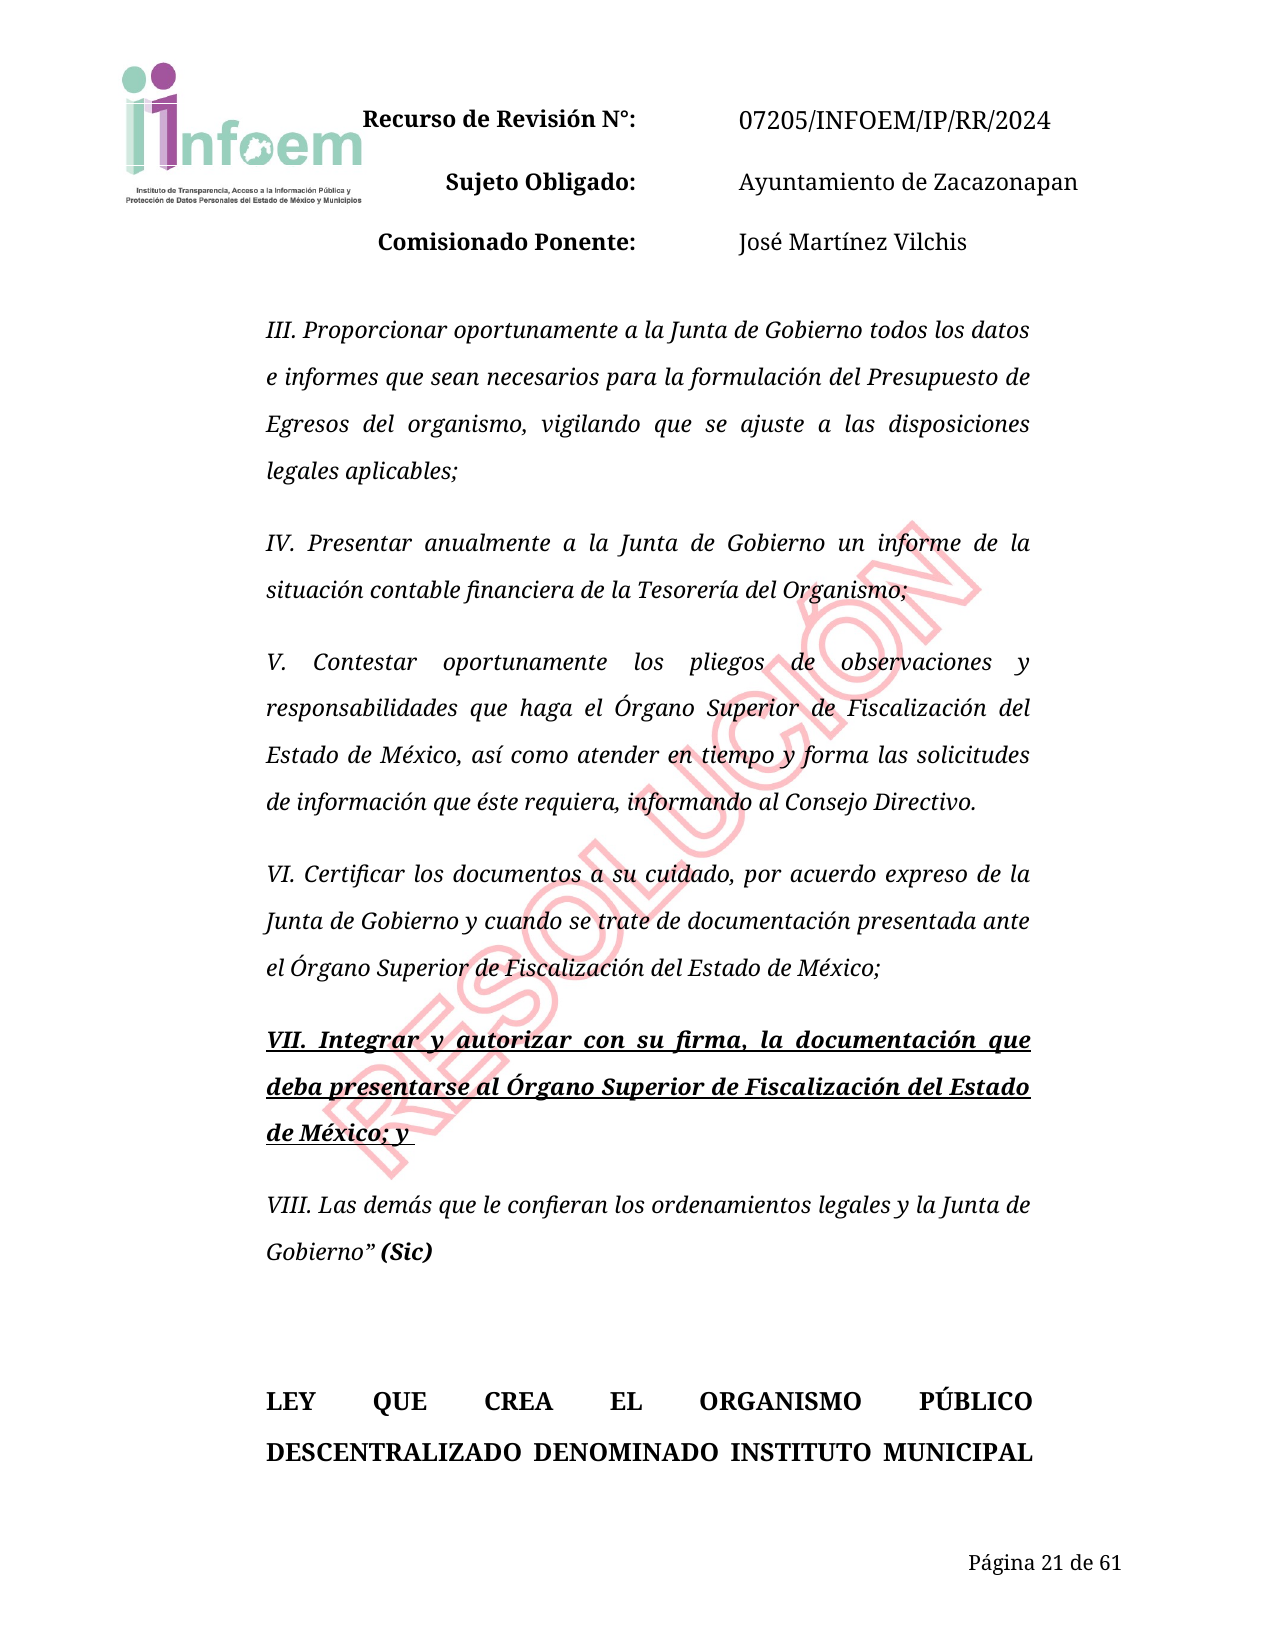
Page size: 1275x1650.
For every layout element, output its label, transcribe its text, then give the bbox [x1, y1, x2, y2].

text VII. Integrar y autorizar con su firma, la documentación que deba presentarse al Órgano Superior de Fiscalización del Estado de México; y [266, 1024, 1033, 1149]
text VI. Certificar los documentos a su cuidado, por acuerdo expreso de la Junta de Gobierno y cuando se trate de documentación presentada ante el Órgano Superior de Fiscalización del Estado de México; [266, 858, 1033, 983]
text III. Proporcionar oportunamente a la Junta de Gobierno todos los datos e informes que sean necesarios para la formulación del Presupuesto de Egresos del organismo, vigilando que se ajuste a las disposiciones legales aplicables; [266, 314, 1033, 486]
picture [3, 2, 1268, 1650]
text VIII. Las demás que le confieran los ordenamientos legales y la Junta de Gobierno” (Sic) [266, 1189, 1033, 1267]
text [266, 1384, 1033, 1469]
text IV. Presentar anualmente a la Junta de Gobierno un informe de la situación contable financiera de la Tesorería del Organismo; [266, 527, 1033, 605]
text V. Contestar oportunamente los pliegos de observaciones y responsabilidades que haga el Órgano Superior de Fiscalización del Estado de México, así como atender en tiempo y forma las solicitudes de información que éste requiera, informando al Consejo Directivo. [266, 646, 1033, 817]
